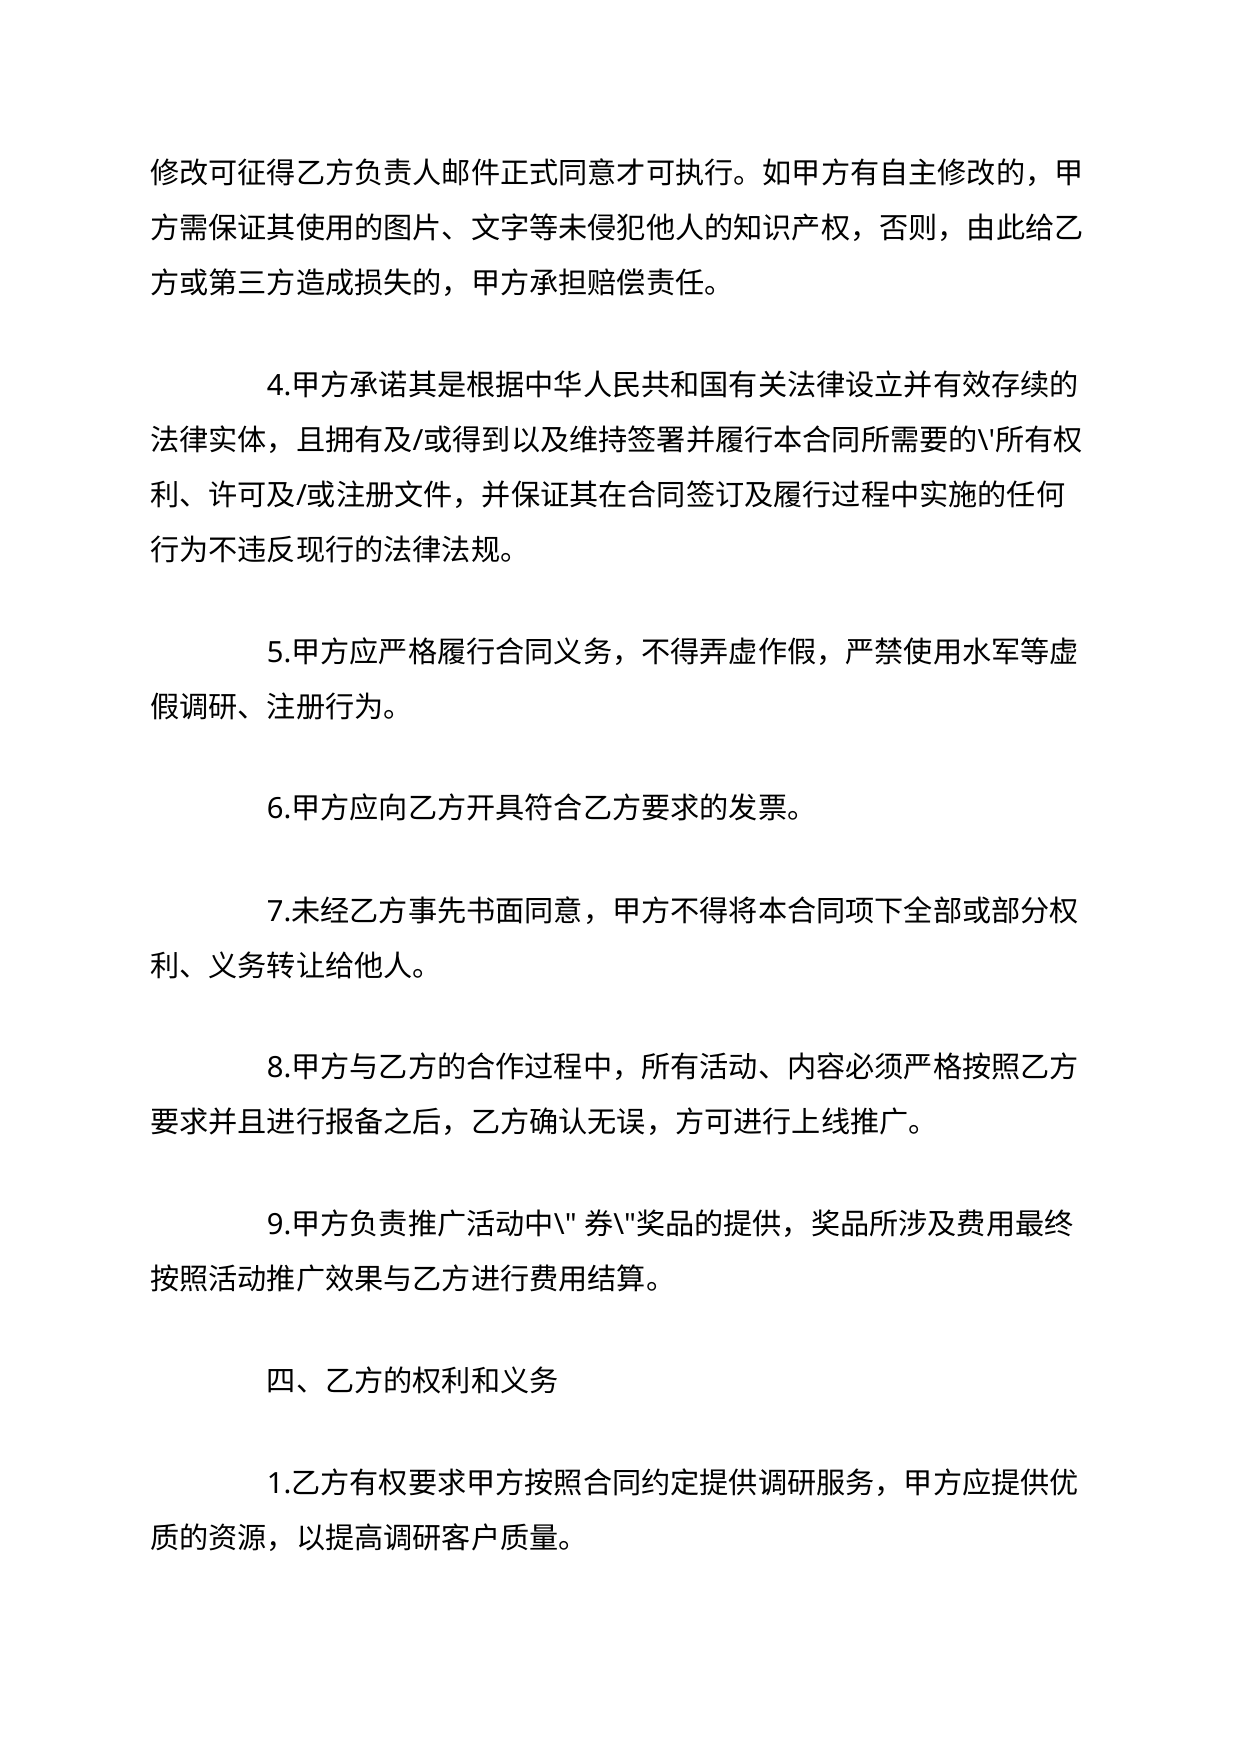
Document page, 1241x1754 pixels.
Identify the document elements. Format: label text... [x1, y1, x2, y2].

text 8.甲方与乙方的合作过程中，所有活动、内容必须严格按照乙方要求并且进行报备之后，乙方确认无误，方可进行上线推广。 [150, 1044, 1090, 1141]
text 4.甲方承诺其是根据中华人民共和国有关法律设立并有效存续的法律实体，且拥有及/或得到以及维持签署并履行本合同所需要的\'所有权利、许可及/或注册文件，并保证其在合同签订及履行过程中实施的任何行为不违反现行的法律法规。 [150, 362, 1090, 569]
text 6.甲方应向乙方开具符合乙方要求的发票。 [150, 785, 1090, 827]
text 1.乙方有权要求甲方按照合同约定提供调研服务，甲方应提供优质的资源，以提高调研客户质量。 [150, 1459, 1090, 1556]
text 四、乙方的权利和义务 [150, 1357, 1090, 1400]
text 9.甲方负责推广活动中\" 券\"奖品的提供，奖品所涉及费用最终按照活动推广效果与乙方进行费用结算。 [150, 1201, 1090, 1298]
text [150, 150, 1090, 302]
text 7.未经乙方事先书面同意，甲方不得将本合同项下全部或部分权利、义务转让给他人。 [150, 887, 1090, 984]
text 5.甲方应严格履行合同义务，不得弄虚作假，严禁使用水军等虚假调研、注册行为。 [150, 628, 1090, 726]
